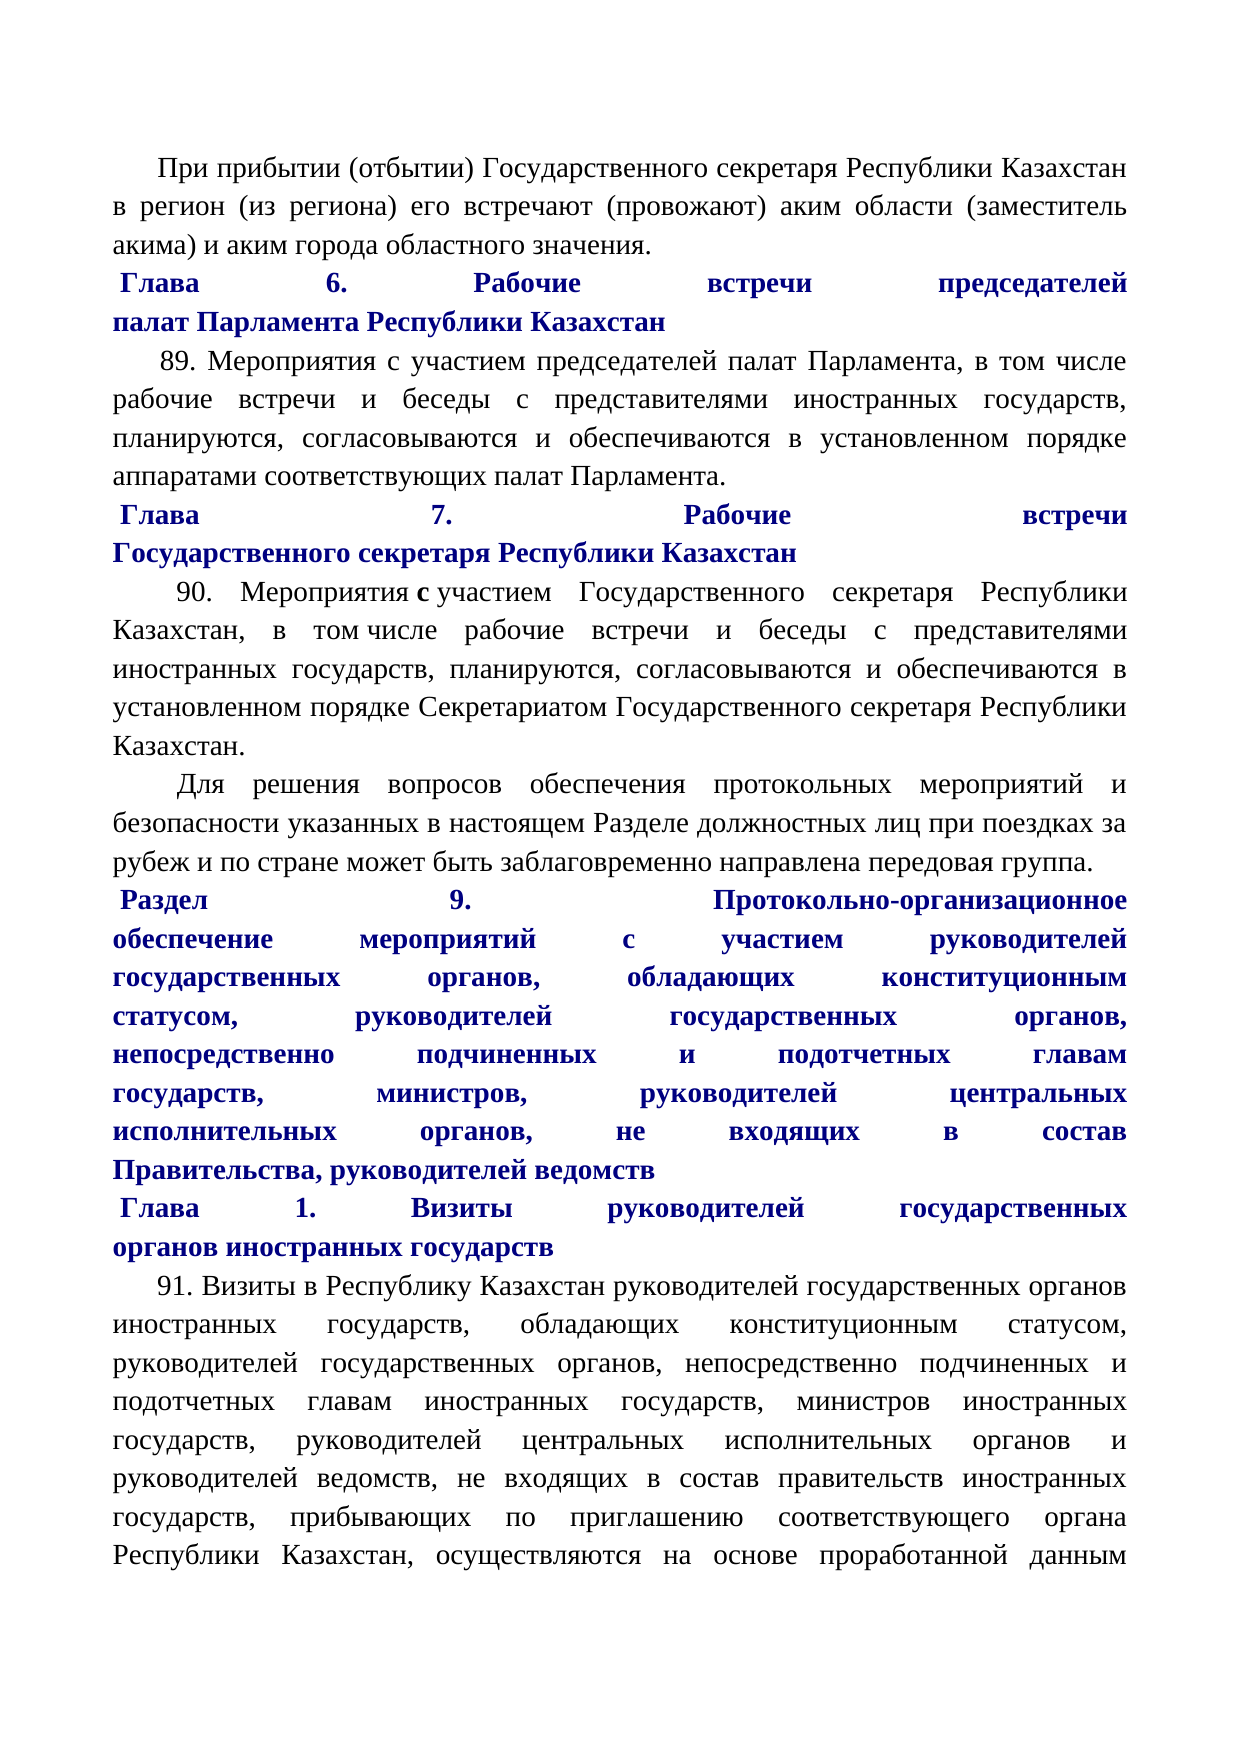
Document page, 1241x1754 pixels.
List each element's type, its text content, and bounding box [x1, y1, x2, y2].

text Глава 7. Рабочие встречи Государственного секретаря Республики Казахстан [112, 497, 1128, 569]
text 89. Мероприятия с участием председателей палат Парламента, в том числе рабочие встречи и беседы с представителями иностранных государств, планируются, согласовываются и обеспечиваются в установленном порядке аппаратами соответствующих палат Парламента. [112, 343, 1128, 492]
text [112, 150, 1128, 261]
text Глава 6. Рабочие встречи председателей палат Парламента Республики Казахстан [112, 266, 1128, 338]
text 90. Мероприятия с участием Государственного секретаря Республики Казахстан, в том числе рабочие встречи и беседы с представителями иностранных государств, планируются, согласовываются и обеспечиваются в установленном порядке Секретариатом Государственного секретаря Республики Казахстан. Для решения вопросов обеспечения протокольных мероприятий и безопасности указанных в настоящем Разделе должностных лиц при поездках за рубеж и по стране может быть заблаговременно направлена передовая группа. [112, 574, 1128, 877]
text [112, 1268, 1128, 1571]
text Глава 1. Визиты руководителей государственных органов иностранных государств [112, 1191, 1128, 1263]
text Раздел 9. Протокольно-организационное обеспечение мероприятий с участием руководителей государственных органов, обладающих конституционным статусом, руководителей государственных органов, непосредственно подчиненных и подотчетных главам государств, министров, руководителей центральных исполнительных органов, не входящих в состав Правительства, руководителей ведомств [112, 882, 1128, 1186]
